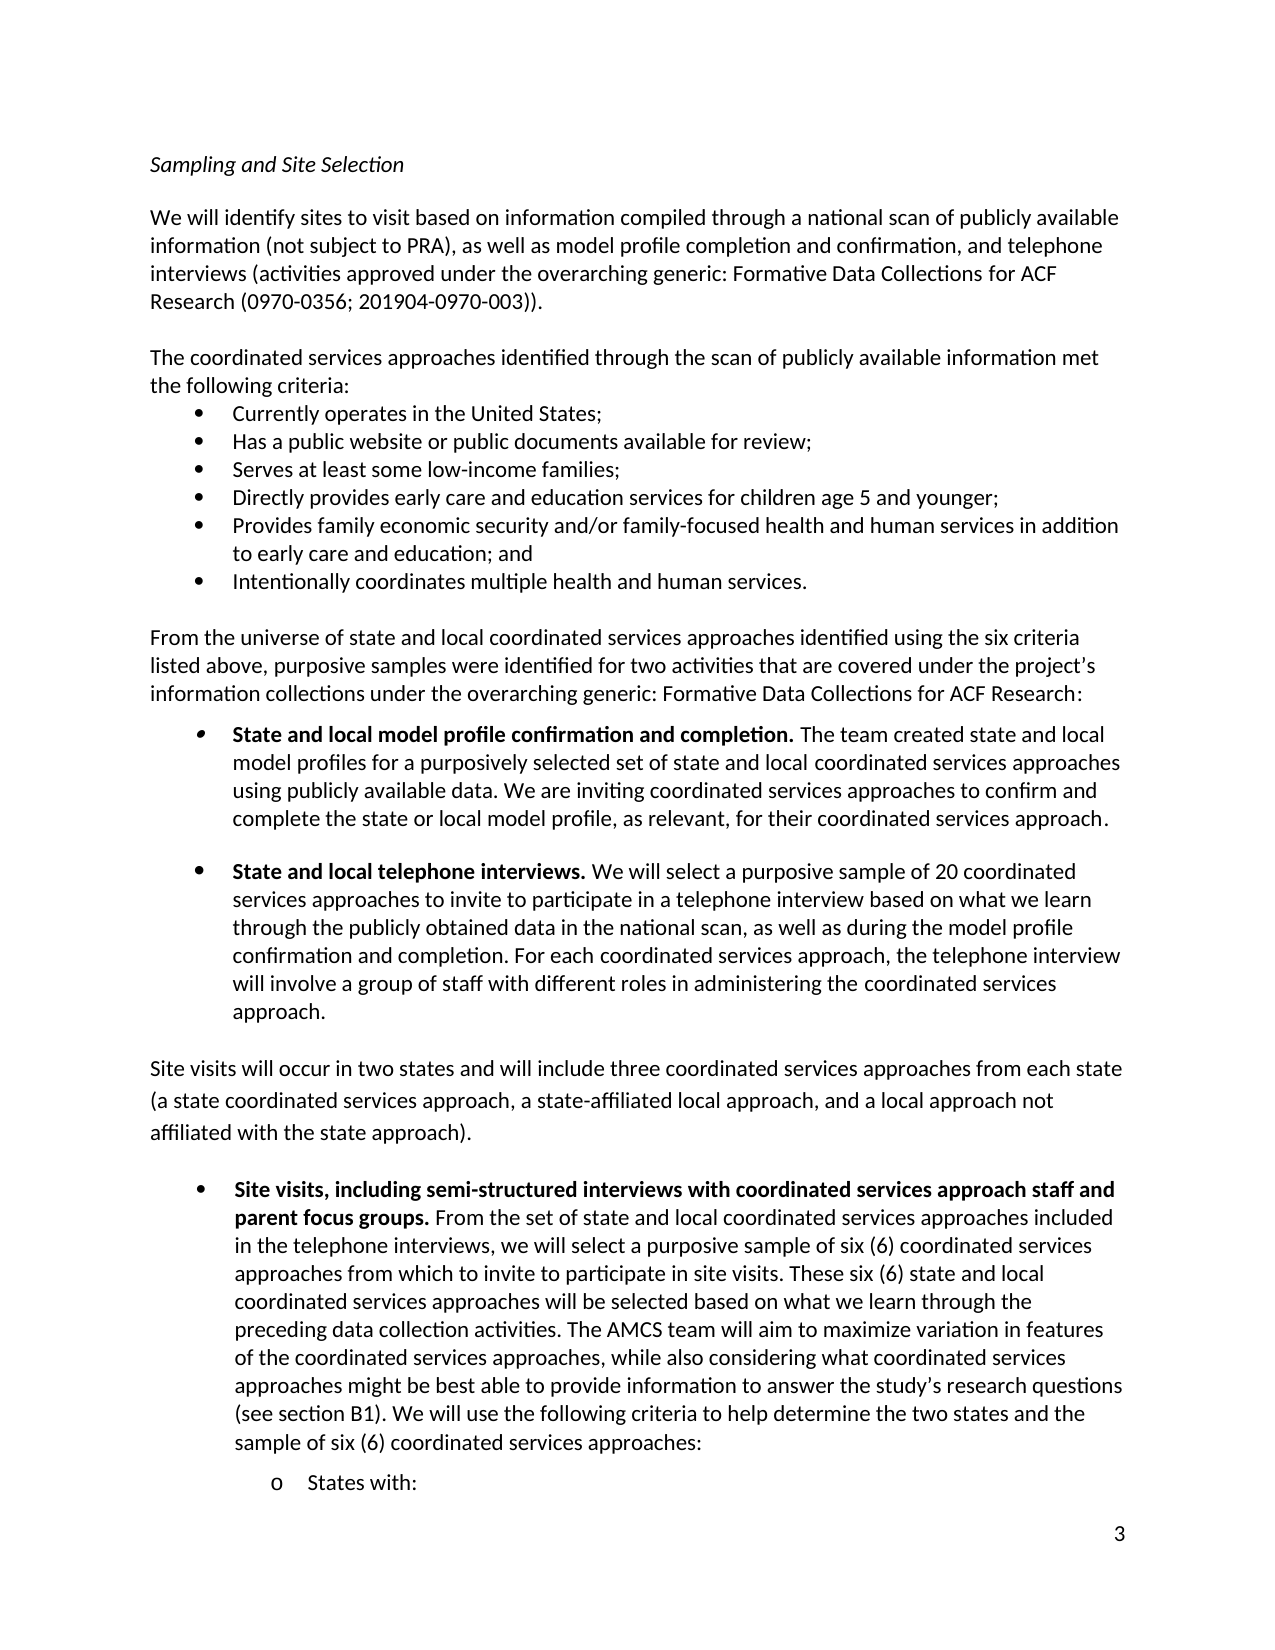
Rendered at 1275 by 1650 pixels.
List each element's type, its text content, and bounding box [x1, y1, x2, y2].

list Directly provides early care and education services for children age 5 and younger; [195, 483, 1125, 511]
text We will identify sites to visit based on information compiled through a national scan of publicly available information (not subject to PRA), as well as model profile completion and confirmation, and telephone interviews (activities approved under the overarching generic: Formative Data Collections for ACF Research (0970-0356; 201904-0970-003)). [150, 203, 1125, 315]
text The coordinated services approaches identified through the scan of publicly available information met the following criteria: [150, 343, 1125, 399]
text Sampling and Site Selection [150, 150, 1125, 178]
text Site visits will occur in two states and will include three coordinated services approaches from each state (a state coordinated services approach, a state-affiliated local approach, and a local approach not affiliated with the state approach). [150, 1054, 1125, 1146]
list Has a public website or public documents available for review; [195, 427, 1125, 455]
list State and local model profile confirmation and completion. The team created state and local model profiles for a purposively selected set of state and local coordinated services approaches using publicly available data. We are inviting coordinated services approaches to confirm and complete the state or local model profile, as relevant, for their coordinated services approach. [195, 720, 1125, 832]
list Serves at least some low-income families; [195, 455, 1125, 483]
list States with: [270, 1468, 1125, 1497]
list State and local telephone interviews. We will select a purposive sample of 20 coordinated services approaches to invite to participate in a telephone interview based on what we learn through the publicly obtained data in the national scan, as well as during the model profile confirmation and completion. For each coordinated services approach, the telephone interview will involve a group of staff with different roles in administering the coordinated services approach. [195, 857, 1125, 1025]
list Provides family economic security and/or family-focused health and human services in addition to early care and education; and [195, 511, 1125, 567]
list Currently operates in the United States; [195, 399, 1125, 427]
text From the universe of state and local coordinated services approaches identified using the six criteria listed above, purposive samples were identified for two activities that are covered under the project’s information collections under the overarching generic: Formative Data Collections for ACF Research: [150, 623, 1125, 707]
list Site visits, including semi-structured interviews with coordinated services approach staff and parent focus groups. From the set of state and local coordinated services approaches included in the telephone interviews, we will select a purposive sample of six (6) coordinated services approaches from which to invite to participate in site visits. These six (6) state and local coordinated services approaches will be selected based on what we learn through the preceding data collection activities. The AMCS team will aim to maximize variation in features of the coordinated services approaches, while also considering what coordinated services approaches might be best able to provide information to answer the study’s research questions (see section B1). We will use the following criteria to help determine the two states and the sample of six (6) coordinated services approaches: [197, 1175, 1125, 1456]
list Intentionally coordinates multiple health and human services. [195, 567, 1125, 595]
